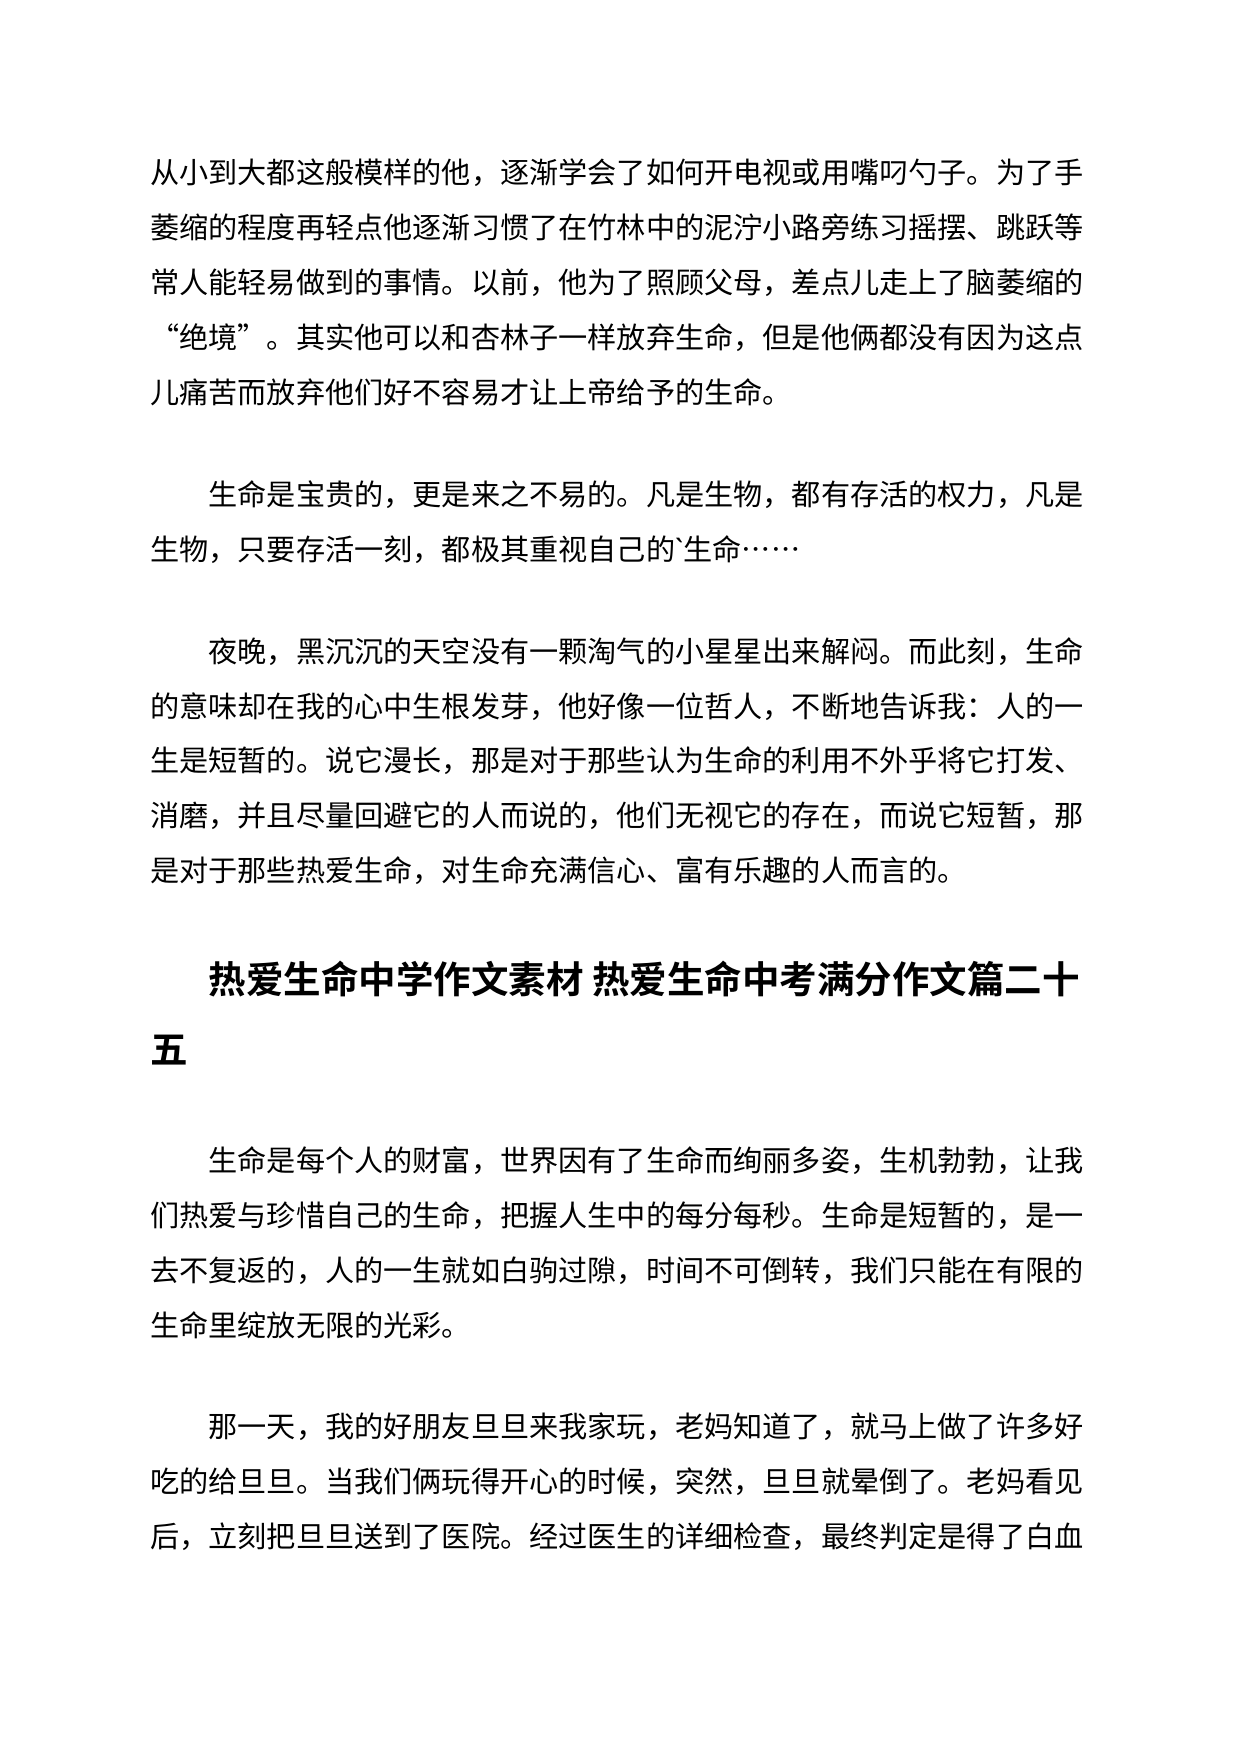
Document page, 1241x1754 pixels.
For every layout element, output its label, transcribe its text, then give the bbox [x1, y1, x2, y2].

text 生命是宝贵的，更是来之不易的。凡是生物，都有存活的权力，凡是生物，只要存活一刻，都极其重视自己的`生命…… [150, 471, 1090, 569]
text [150, 150, 1090, 412]
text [150, 1404, 1090, 1556]
text 热爱生命中学作文素材 热爱生命中考满分作文篇二十五 [150, 949, 1090, 1074]
text 生命是每个人的财富，世界因有了生命而绚丽多姿，生机勃勃，让我们热爱与珍惜自己的生命，把握人生中的每分每秒。生命是短暂的，是一去不复返的，人的一生就如白驹过隙，时间不可倒转，我们只能在有限的生命里绽放无限的光彩。 [150, 1137, 1090, 1344]
text 夜晚，黑沉沉的天空没有一颗淘气的小星星出来解闷。而此刻，生命的意味却在我的心中生根发芽，他好像一位哲人，不断地告诉我：人的一生是短暂的。说它漫长，那是对于那些认为生命的利用不外乎将它打发、消磨，并且尽量回避它的人而说的，他们无视它的存在，而说它短暂，那是对于那些热爱生命，对生命充满信心、富有乐趣的人而言的。 [150, 628, 1090, 890]
